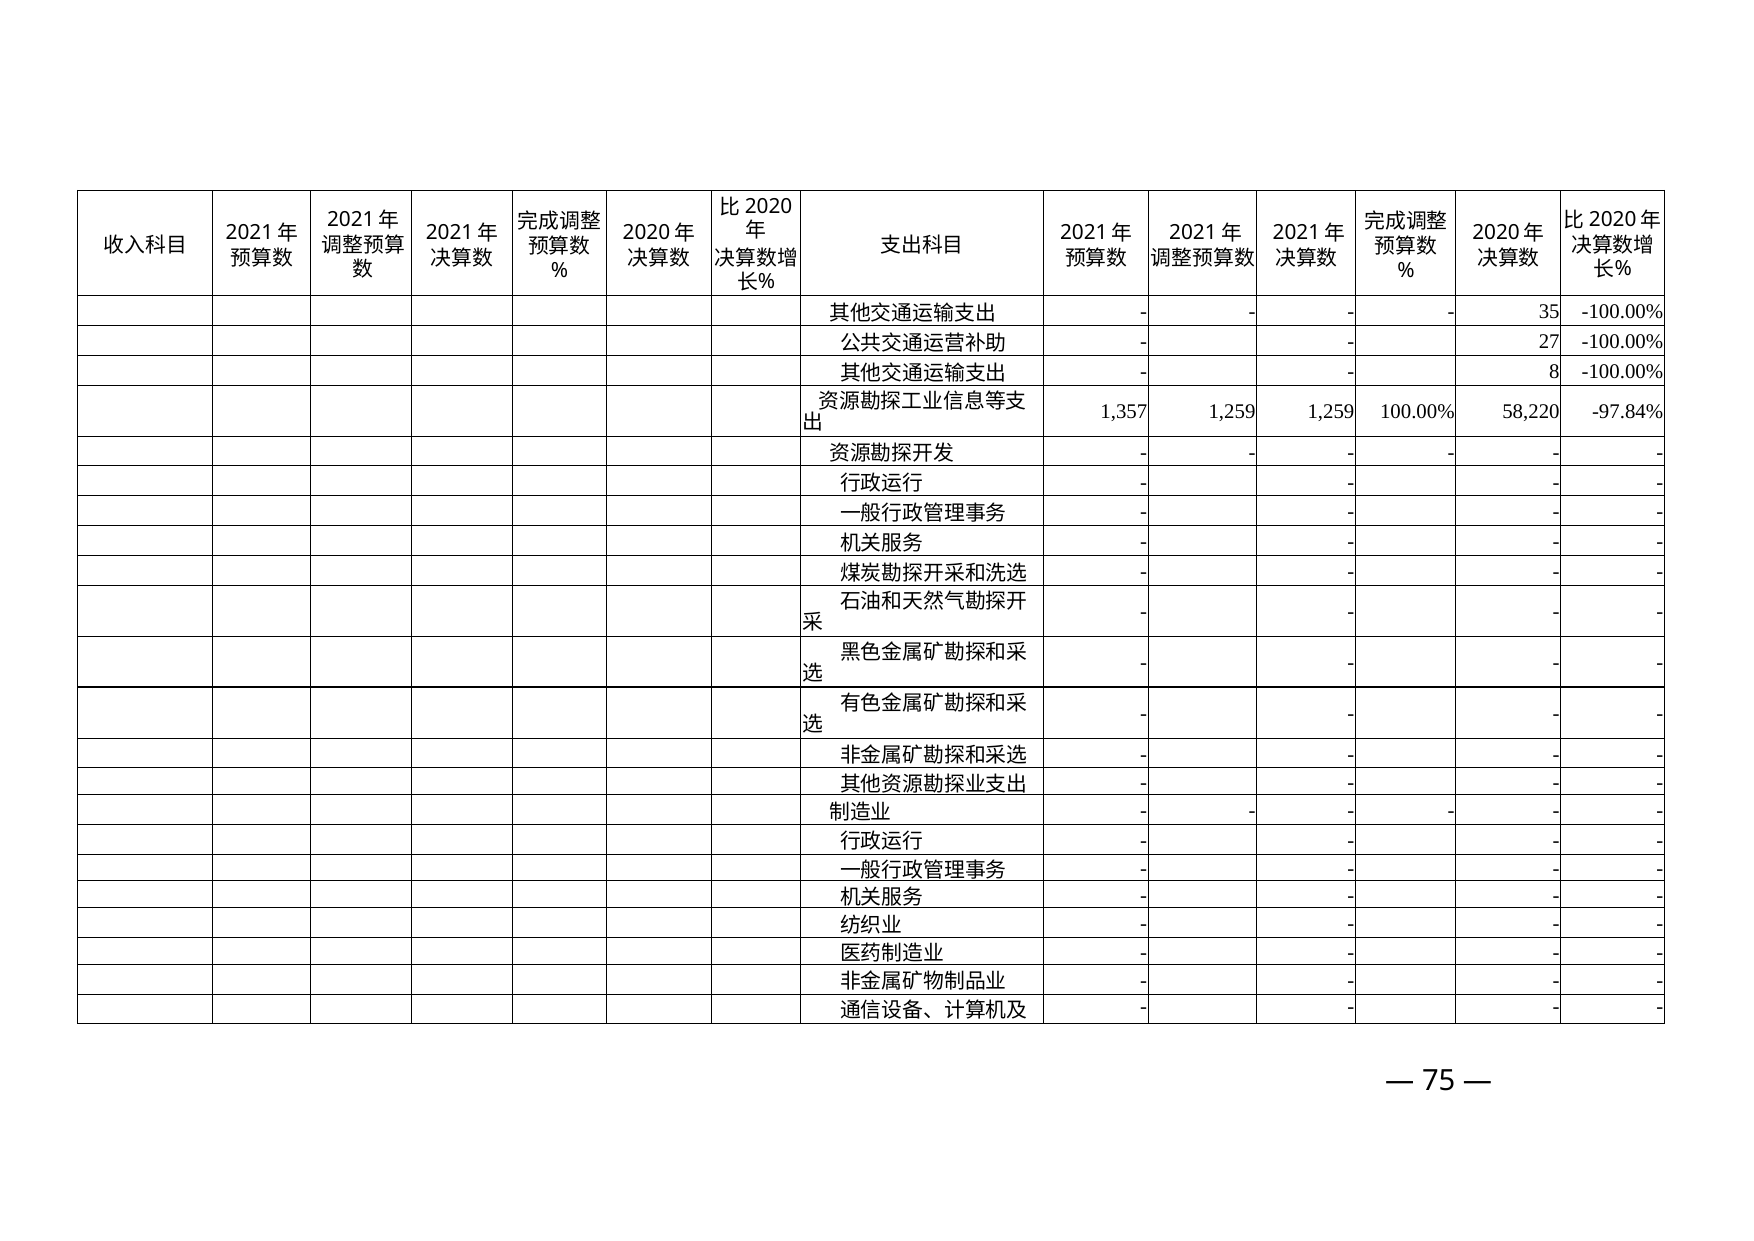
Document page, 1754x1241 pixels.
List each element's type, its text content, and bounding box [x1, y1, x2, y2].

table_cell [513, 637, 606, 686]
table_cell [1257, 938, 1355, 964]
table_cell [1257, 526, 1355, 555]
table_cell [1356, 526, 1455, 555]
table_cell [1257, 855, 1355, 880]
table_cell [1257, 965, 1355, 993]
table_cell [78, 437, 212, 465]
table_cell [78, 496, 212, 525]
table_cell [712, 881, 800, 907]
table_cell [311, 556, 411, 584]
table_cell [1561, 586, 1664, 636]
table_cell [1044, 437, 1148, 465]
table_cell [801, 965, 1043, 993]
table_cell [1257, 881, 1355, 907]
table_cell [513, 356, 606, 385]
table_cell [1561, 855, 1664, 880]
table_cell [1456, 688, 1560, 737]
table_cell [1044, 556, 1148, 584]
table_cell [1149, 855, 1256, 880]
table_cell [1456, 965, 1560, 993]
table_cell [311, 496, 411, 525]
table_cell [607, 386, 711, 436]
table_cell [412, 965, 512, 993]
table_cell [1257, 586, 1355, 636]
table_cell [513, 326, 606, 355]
table_header 2021年 决算数 [412, 191, 512, 295]
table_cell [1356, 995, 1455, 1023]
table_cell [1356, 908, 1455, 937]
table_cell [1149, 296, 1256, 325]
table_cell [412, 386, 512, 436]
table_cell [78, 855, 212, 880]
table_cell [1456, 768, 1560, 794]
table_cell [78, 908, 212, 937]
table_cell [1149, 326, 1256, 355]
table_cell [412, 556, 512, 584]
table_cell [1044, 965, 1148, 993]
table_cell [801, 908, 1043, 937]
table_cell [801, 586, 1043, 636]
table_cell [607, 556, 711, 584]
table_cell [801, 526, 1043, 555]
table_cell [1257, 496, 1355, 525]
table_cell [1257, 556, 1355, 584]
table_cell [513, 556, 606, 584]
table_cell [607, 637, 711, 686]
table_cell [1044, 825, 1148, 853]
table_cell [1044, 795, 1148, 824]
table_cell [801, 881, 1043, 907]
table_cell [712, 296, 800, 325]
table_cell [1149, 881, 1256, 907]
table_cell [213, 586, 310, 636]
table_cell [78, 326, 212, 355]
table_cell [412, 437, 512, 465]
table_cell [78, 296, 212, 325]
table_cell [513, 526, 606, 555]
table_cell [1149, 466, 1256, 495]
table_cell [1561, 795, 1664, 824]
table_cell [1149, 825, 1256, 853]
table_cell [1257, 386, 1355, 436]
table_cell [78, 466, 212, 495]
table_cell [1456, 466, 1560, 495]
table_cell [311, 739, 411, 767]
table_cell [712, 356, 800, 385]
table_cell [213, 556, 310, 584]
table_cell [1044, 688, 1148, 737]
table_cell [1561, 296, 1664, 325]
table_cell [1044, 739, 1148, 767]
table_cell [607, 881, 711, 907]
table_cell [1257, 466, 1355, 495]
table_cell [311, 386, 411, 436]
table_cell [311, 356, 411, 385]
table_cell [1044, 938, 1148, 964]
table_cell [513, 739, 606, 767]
table_header 收入科目 [78, 191, 212, 295]
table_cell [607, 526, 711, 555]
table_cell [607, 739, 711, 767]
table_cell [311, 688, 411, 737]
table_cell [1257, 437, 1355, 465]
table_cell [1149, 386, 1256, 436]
table_header 2021年 调整预算数 [311, 191, 411, 295]
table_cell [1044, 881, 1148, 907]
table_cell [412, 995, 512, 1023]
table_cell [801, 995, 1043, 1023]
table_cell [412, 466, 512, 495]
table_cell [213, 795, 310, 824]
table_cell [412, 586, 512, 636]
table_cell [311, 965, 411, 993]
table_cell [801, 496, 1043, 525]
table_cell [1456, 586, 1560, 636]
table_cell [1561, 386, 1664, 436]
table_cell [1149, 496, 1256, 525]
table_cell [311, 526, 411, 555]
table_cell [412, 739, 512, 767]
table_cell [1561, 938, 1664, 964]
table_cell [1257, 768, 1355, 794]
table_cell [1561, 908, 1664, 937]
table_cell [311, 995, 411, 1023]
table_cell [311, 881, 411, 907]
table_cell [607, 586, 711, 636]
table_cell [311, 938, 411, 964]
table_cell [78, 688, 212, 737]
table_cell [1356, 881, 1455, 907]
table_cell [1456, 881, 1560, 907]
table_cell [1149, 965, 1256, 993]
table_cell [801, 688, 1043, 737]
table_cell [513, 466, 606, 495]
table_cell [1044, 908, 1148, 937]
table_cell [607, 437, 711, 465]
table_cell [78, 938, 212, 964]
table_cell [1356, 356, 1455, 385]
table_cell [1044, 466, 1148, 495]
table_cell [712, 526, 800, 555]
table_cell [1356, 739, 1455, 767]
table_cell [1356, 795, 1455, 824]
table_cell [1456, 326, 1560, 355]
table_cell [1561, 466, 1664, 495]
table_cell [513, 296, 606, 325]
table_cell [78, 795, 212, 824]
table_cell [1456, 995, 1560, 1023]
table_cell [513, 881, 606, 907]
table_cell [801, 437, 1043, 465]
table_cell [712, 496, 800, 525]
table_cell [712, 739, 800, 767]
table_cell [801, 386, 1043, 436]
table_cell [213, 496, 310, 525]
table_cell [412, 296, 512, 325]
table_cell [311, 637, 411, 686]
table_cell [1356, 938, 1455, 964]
table_header 2021年 预算数 [213, 191, 310, 295]
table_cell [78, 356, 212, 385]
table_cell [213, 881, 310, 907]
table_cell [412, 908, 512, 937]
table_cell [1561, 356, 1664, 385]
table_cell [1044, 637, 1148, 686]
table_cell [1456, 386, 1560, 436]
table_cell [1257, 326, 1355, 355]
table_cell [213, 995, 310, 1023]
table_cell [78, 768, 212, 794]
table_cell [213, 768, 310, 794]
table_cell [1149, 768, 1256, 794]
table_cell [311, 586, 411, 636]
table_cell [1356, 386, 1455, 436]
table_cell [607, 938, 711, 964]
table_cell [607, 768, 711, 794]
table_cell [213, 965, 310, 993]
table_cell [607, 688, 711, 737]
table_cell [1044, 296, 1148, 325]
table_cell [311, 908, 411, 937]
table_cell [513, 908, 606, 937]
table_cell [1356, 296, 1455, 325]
table_header 完成调整 预算数 % [1356, 191, 1455, 295]
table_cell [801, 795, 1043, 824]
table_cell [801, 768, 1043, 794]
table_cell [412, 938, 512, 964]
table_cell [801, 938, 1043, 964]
table_header 2020年 决算数 [607, 191, 711, 295]
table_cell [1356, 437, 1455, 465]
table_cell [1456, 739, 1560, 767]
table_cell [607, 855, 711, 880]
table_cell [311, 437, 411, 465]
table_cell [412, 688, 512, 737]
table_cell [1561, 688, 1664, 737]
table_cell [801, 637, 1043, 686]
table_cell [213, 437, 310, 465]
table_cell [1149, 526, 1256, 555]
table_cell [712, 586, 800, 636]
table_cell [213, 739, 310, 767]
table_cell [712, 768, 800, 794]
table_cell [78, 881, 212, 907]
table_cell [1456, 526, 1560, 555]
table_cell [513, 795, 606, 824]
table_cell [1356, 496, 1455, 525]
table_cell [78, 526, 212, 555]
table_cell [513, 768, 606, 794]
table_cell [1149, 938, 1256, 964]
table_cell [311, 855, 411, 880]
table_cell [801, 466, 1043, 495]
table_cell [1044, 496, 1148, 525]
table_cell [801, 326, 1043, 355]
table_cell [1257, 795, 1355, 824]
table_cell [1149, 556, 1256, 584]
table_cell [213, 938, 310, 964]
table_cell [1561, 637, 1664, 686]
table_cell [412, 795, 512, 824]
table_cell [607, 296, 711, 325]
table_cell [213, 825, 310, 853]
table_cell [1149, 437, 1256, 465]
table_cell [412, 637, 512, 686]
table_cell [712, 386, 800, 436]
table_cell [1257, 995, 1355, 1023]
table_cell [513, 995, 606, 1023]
table_header 比2020年 决算数增长% [1561, 191, 1664, 295]
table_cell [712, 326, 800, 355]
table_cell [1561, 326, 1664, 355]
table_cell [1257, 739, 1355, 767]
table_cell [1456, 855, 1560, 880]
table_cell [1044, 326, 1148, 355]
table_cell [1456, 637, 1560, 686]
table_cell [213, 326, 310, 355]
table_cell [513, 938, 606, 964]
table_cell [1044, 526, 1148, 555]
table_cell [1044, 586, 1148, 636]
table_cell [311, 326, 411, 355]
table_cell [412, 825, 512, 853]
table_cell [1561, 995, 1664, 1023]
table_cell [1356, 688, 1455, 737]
table_header 2021年 调整预算数 [1149, 191, 1256, 295]
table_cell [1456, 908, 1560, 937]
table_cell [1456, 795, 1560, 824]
table_header 比2020年 决算数增长% [712, 191, 800, 295]
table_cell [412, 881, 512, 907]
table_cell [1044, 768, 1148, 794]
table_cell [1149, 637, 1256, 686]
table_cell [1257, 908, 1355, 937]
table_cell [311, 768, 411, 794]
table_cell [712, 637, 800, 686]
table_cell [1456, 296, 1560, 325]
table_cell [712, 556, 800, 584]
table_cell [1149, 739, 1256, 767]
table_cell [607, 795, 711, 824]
table_header 完成调整 预算数 % [513, 191, 606, 295]
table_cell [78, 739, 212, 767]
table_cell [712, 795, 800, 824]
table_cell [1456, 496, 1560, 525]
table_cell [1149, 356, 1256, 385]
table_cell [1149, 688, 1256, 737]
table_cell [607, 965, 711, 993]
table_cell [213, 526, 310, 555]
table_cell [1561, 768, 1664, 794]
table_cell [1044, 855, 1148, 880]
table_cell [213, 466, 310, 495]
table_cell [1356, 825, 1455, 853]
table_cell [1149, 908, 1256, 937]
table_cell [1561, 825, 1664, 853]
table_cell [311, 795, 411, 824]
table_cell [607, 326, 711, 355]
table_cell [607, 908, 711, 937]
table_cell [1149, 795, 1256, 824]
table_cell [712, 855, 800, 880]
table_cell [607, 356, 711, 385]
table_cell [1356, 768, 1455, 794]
table_header 2021年 预算数 [1044, 191, 1148, 295]
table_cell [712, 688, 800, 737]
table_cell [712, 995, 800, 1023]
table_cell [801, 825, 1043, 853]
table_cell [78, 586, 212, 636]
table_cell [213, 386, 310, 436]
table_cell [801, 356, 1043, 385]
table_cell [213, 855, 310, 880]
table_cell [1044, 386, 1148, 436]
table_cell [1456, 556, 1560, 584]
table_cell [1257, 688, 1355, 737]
table_header 2021年 决算数 [1257, 191, 1355, 295]
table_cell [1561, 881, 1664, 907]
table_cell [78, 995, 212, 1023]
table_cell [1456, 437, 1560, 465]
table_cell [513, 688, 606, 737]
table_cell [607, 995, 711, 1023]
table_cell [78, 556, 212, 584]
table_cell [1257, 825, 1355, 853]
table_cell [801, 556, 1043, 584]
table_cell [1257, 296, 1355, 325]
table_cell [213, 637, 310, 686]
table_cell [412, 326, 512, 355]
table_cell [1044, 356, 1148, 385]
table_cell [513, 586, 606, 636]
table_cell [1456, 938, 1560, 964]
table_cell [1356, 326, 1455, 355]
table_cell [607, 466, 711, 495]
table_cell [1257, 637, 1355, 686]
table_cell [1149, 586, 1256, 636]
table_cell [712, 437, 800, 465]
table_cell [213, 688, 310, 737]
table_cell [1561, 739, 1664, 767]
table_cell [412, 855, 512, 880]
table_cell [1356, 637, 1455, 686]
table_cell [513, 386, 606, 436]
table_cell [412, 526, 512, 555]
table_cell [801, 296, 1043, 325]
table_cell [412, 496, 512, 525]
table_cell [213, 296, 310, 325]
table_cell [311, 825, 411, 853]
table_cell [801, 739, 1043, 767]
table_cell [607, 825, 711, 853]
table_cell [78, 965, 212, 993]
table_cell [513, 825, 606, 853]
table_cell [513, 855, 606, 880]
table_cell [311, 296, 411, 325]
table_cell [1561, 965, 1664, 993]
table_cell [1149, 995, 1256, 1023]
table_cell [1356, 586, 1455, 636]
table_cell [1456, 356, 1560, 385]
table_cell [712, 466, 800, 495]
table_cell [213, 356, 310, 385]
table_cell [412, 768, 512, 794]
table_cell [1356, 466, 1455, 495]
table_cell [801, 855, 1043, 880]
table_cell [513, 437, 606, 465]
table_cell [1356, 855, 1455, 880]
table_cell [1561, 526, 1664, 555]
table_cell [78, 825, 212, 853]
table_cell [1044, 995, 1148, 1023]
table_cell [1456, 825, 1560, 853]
table_header 支出科目 [801, 191, 1043, 295]
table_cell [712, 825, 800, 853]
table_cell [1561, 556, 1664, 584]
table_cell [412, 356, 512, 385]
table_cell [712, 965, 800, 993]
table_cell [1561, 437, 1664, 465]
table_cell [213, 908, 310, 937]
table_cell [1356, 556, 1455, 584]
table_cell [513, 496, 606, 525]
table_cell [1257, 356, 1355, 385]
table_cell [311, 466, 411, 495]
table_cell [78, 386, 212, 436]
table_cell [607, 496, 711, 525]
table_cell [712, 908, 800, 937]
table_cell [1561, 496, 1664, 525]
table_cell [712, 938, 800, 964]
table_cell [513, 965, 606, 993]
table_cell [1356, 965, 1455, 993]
table_header 2020年 决算数 [1456, 191, 1560, 295]
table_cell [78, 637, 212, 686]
